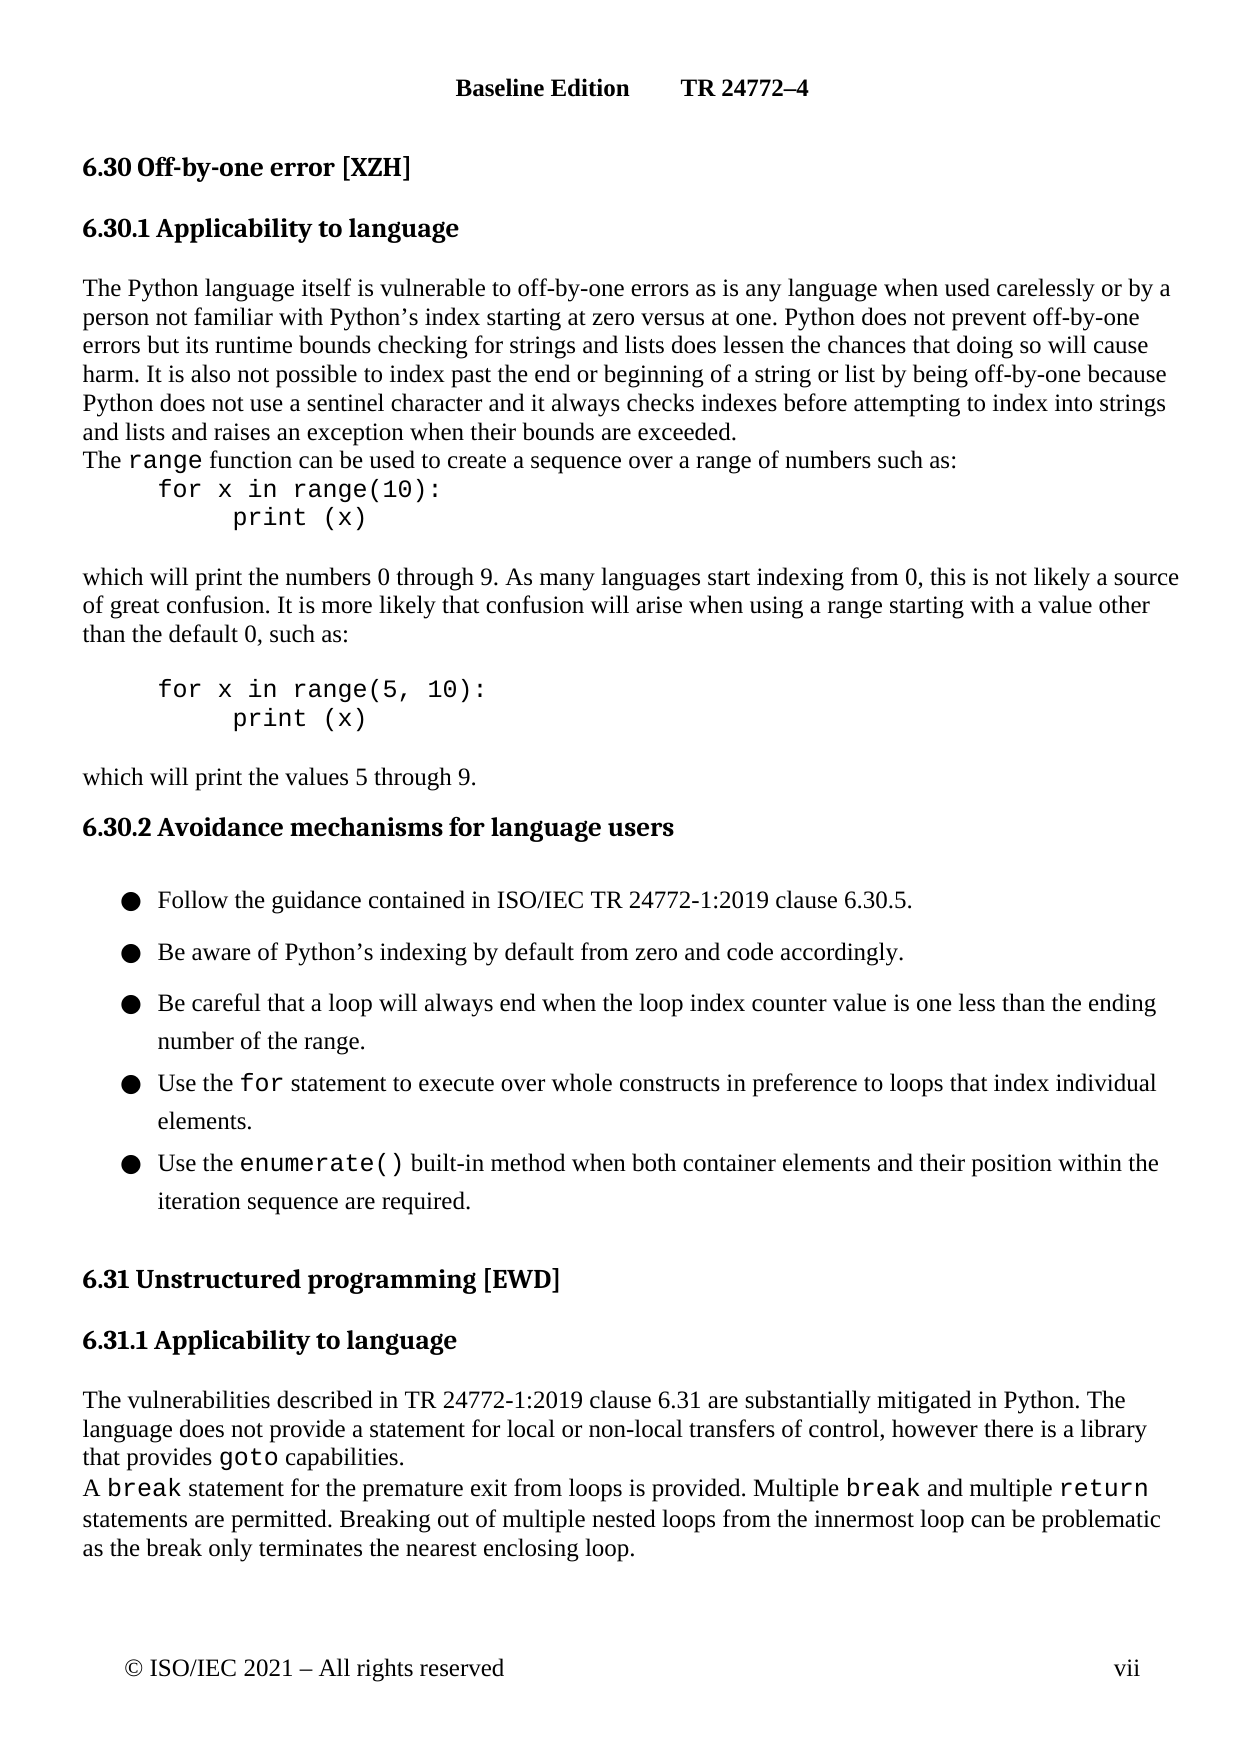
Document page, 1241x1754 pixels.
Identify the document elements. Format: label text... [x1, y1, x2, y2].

text A break statement for the premature exit from loops is provided. Multiple break and multiple return statements are permitted. Breaking out of multiple nested loops from the innermost loop can be problematic as the break only terminates the nearest enclosing loop. [82, 1473, 1182, 1562]
subtitle 6.31.1 Applicability to language [82, 1325, 1182, 1356]
text for x in range(5, 10): [157, 677, 1182, 705]
subtitle 6.31 Unstructured programming [EWD] [82, 1264, 1182, 1295]
subtitle 6.30 Off-by-one error [XZH] [82, 152, 1182, 183]
text print (x) [157, 505, 1182, 533]
text The range function can be used to create a sequence over a range of numbers such as: [82, 446, 1182, 476]
subtitle 6.30.2 Avoidance mechanisms for language users [82, 812, 1182, 843]
list Be careful that a loop will always end when the loop index counter value is one less than the ending number of the range. [120, 974, 1182, 1054]
list Use the for statement to execute over whole constructs in preference to loops that index individual elements. [120, 1054, 1182, 1134]
text which will print the numbers 0 through 9. As many languages start indexing from 0, this is not likely a source of great confusion. It is more likely that confusion will arise when using a range starting with a value other than the default 0, such as: [82, 562, 1182, 648]
text which will print the values 5 through 9. [82, 762, 1182, 791]
list Be aware of Python’s indexing by default from zero and code accordingly. [120, 923, 1182, 974]
text print (x) [157, 705, 1182, 733]
subtitle 6.30.1 Applicability to language [82, 213, 1182, 244]
text The vulnerabilities described in TR 24772-1:2019 clause 6.31 are substantially mitigated in Python. The language does not provide a statement for local or non-local transfers of control, however there is a library that provides goto capabilities. [82, 1385, 1182, 1473]
list Follow the guidance contained in ISO/IEC TR 24772-1:2019 clause 6.30.5. [120, 872, 1182, 923]
text The Python language itself is vulnerable to off-by-one errors as is any language when used carelessly or by a person not familiar with Python’s index starting at zero versus at one. Python does not prevent off-by-one errors but its runtime bounds checking for strings and lists does lessen the chances that doing so will cause harm. It is also not possible to index past the end or beginning of a string or list by being off-by-one because Python does not use a sentinel character and it always checks indexes before attempting to index into strings and lists and raises an exception when their bounds are exceeded. [82, 273, 1182, 446]
text for x in range(10): [157, 476, 1182, 505]
list Use the enumerate() built-in method when both container elements and their position within the iteration sequence are required. [120, 1134, 1182, 1214]
